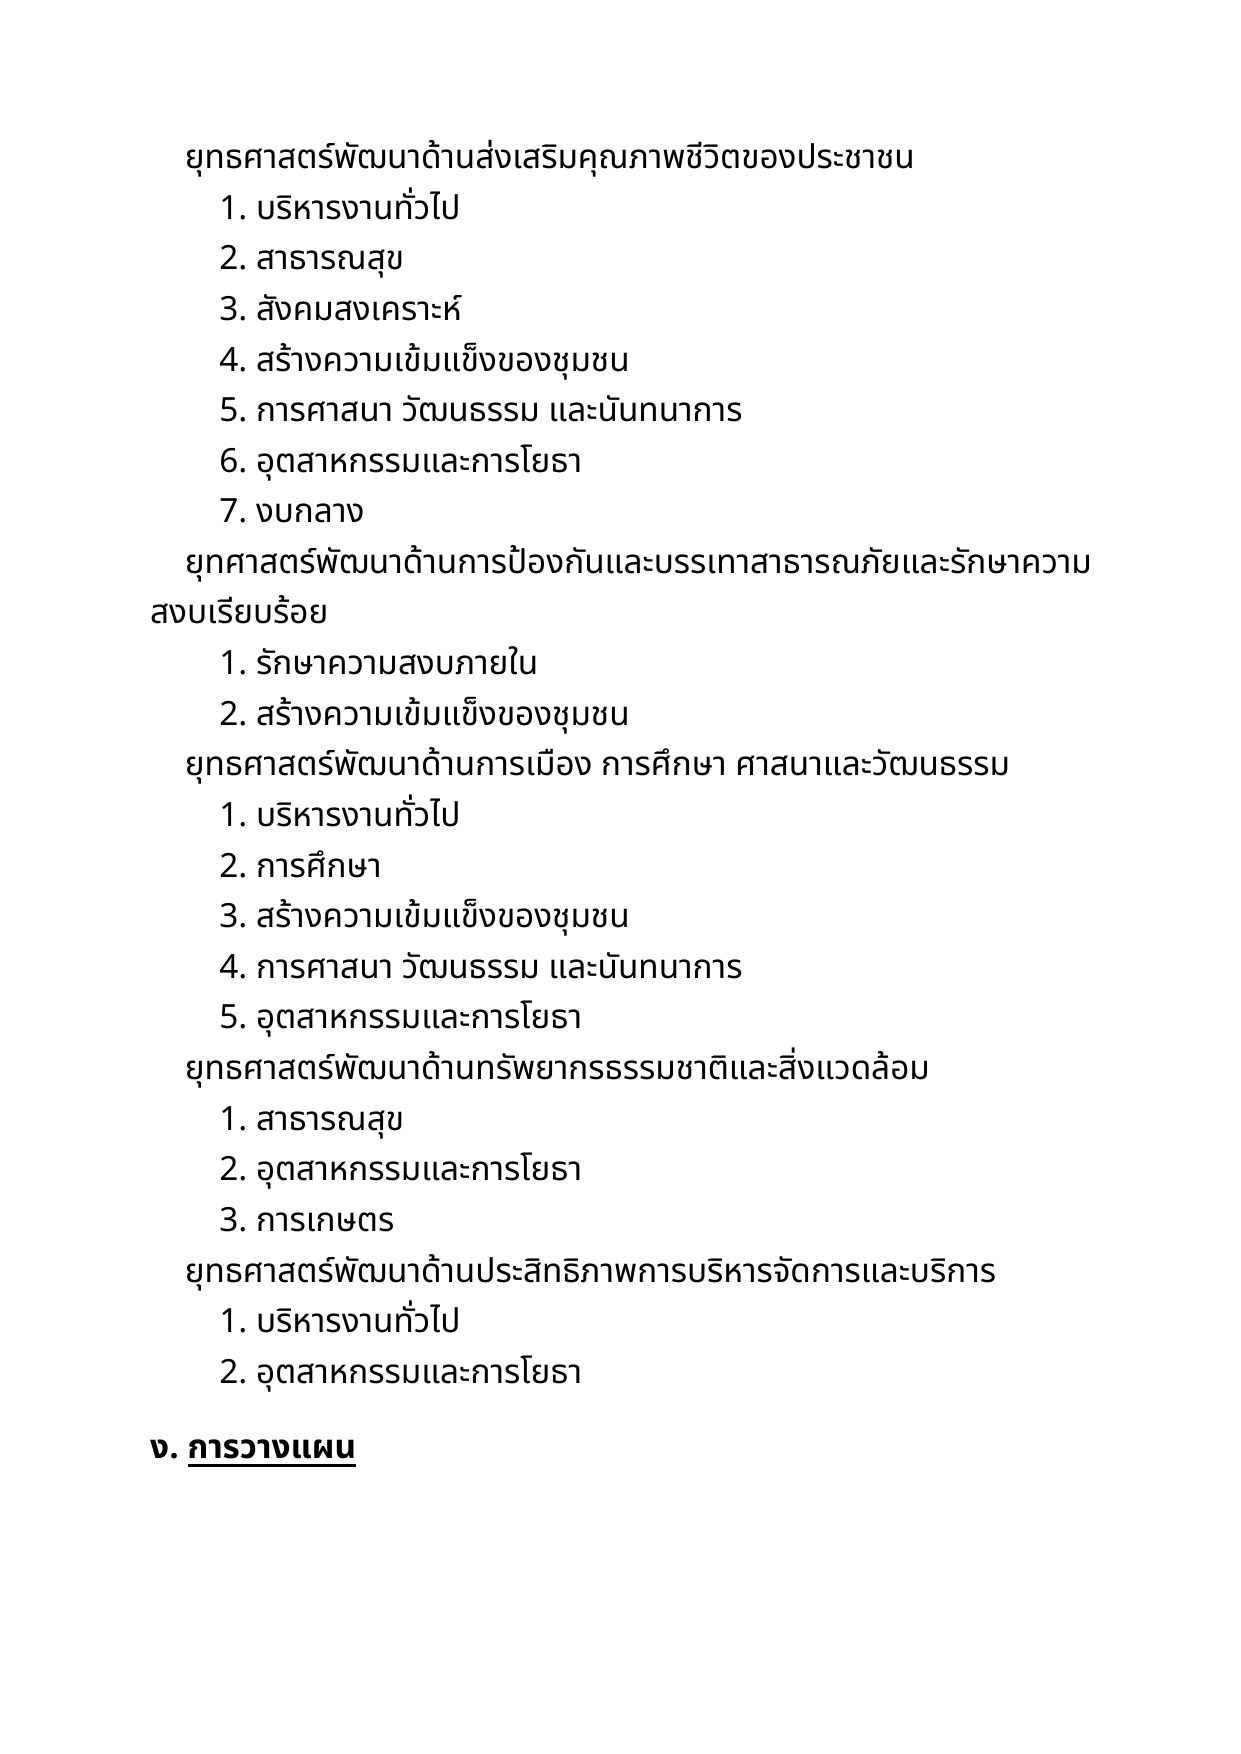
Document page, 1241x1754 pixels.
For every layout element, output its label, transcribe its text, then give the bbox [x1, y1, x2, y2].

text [150, 133, 1122, 1398]
text ง. การวางแผน [150, 1423, 1122, 1474]
